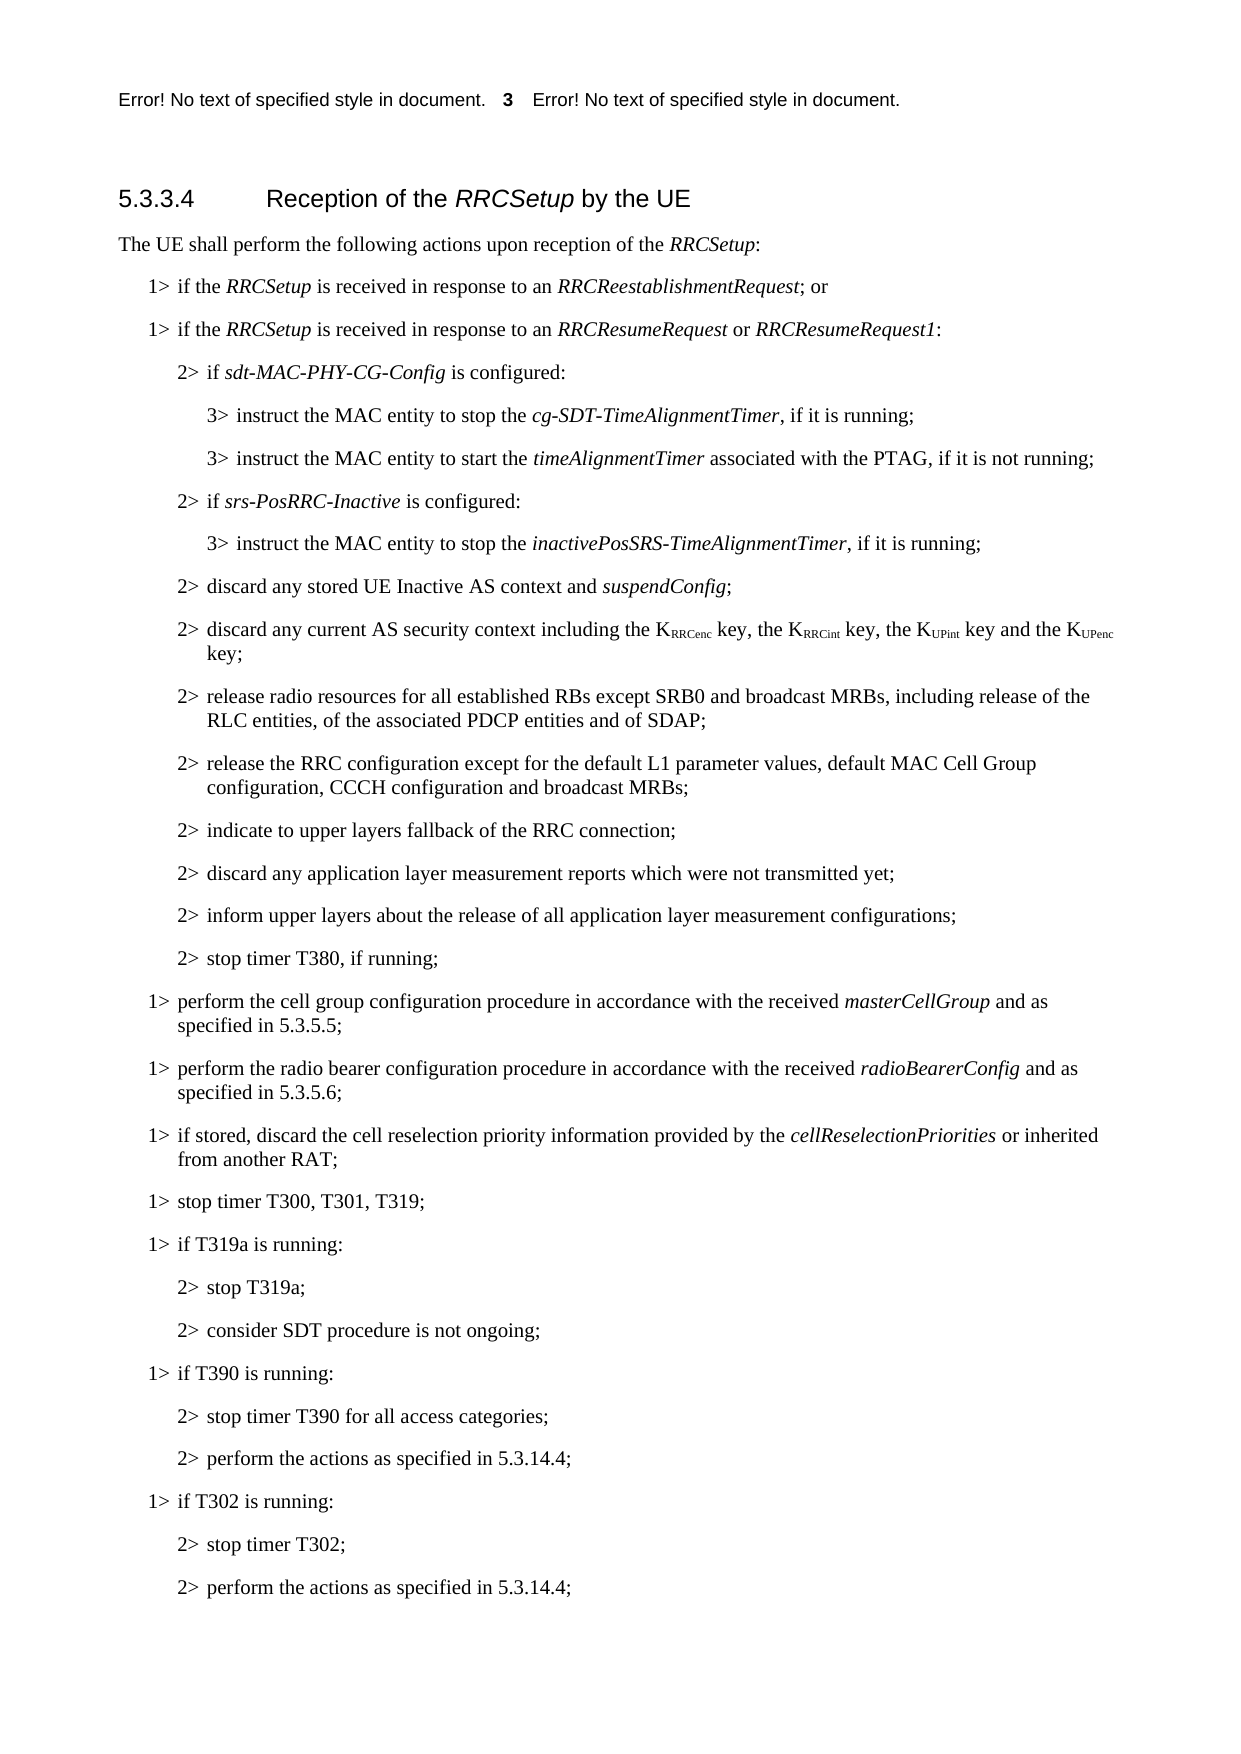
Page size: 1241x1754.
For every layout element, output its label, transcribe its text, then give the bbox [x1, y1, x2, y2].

text 2> indicate to upper layers fallback of the RRC connection; [177, 818, 1122, 842]
text 2> discard any application layer measurement reports which were not transmitted yet; [177, 860, 1122, 884]
text 2> if sdt-MAC-PHY-CG-Config is configured: [177, 360, 1122, 384]
text 1> perform the radio bearer configuration procedure in accordance with the received radioBearerConfig and as specified in 5.3.5.6; [148, 1056, 1122, 1104]
text 3> instruct the MAC entity to stop the inactivePosSRS-TimeAlignmentTimer, if it is running; [207, 531, 1122, 555]
text 2> release the RRC configuration except for the default L1 parameter values, default MAC Cell Group configuration, CCCH configuration and broadcast MRBs; [177, 751, 1122, 799]
text The UE shall perform the following actions upon reception of the RRCSetup: [118, 232, 1122, 256]
text 2> if srs-PosRRC-Inactive is configured: [177, 488, 1122, 513]
text 2> inform upper layers about the release of all application layer measurement configurations; [177, 903, 1122, 927]
text 2> perform the actions as specified in 5.3.14.4; [177, 1446, 1122, 1470]
subtitle 5.3.3.4 Reception of the RRCSetup by the UE [118, 184, 1122, 213]
text 2> perform the actions as specified in 5.3.14.4; [177, 1575, 1122, 1599]
text 2> stop timer T380, if running; [177, 946, 1122, 970]
text 2> release radio resources for all established RBs except SRB0 and broadcast MRBs, including release of the RLC entities, of the associated PDCP entities and of SDAP; [177, 684, 1122, 732]
text 2> stop timer T302; [177, 1532, 1122, 1556]
text 1> if T319a is running: [148, 1232, 1122, 1256]
text 3> instruct the MAC entity to stop the cg-SDT-TimeAlignmentTimer, if it is running; [207, 403, 1122, 427]
text 2> consider SDT procedure is not ongoing; [177, 1318, 1122, 1342]
text 1> if the RRCSetup is received in response to an RRCReestablishmentRequest; or [148, 274, 1122, 298]
text 2> discard any current AS security context including the KRRCenc key, the KRRCint key, the KUPint key and the KUPenc key; [177, 617, 1122, 665]
text 2> stop T319a; [177, 1275, 1122, 1299]
text 1> if the RRCSetup is received in response to an RRCResumeRequest or RRCResumeRequest1: [148, 317, 1122, 341]
text 3> instruct the MAC entity to start the timeAlignmentTimer associated with the PTAG, if it is not running; [207, 446, 1122, 470]
text 2> stop timer T390 for all access categories; [177, 1403, 1122, 1428]
text 1> if T390 is running: [148, 1361, 1122, 1385]
text 1> if stored, discard the cell reselection priority information provided by the cellReselectionPriorities or inherited from another RAT; [148, 1123, 1122, 1171]
text 2> discard any stored UE Inactive AS context and suspendConfig; [177, 574, 1122, 598]
text 1> if T302 is running: [148, 1489, 1122, 1513]
text 1> perform the cell group configuration procedure in accordance with the received masterCellGroup and as specified in 5.3.5.5; [148, 989, 1122, 1037]
text 1> stop timer T300, T301, T319; [148, 1189, 1122, 1213]
